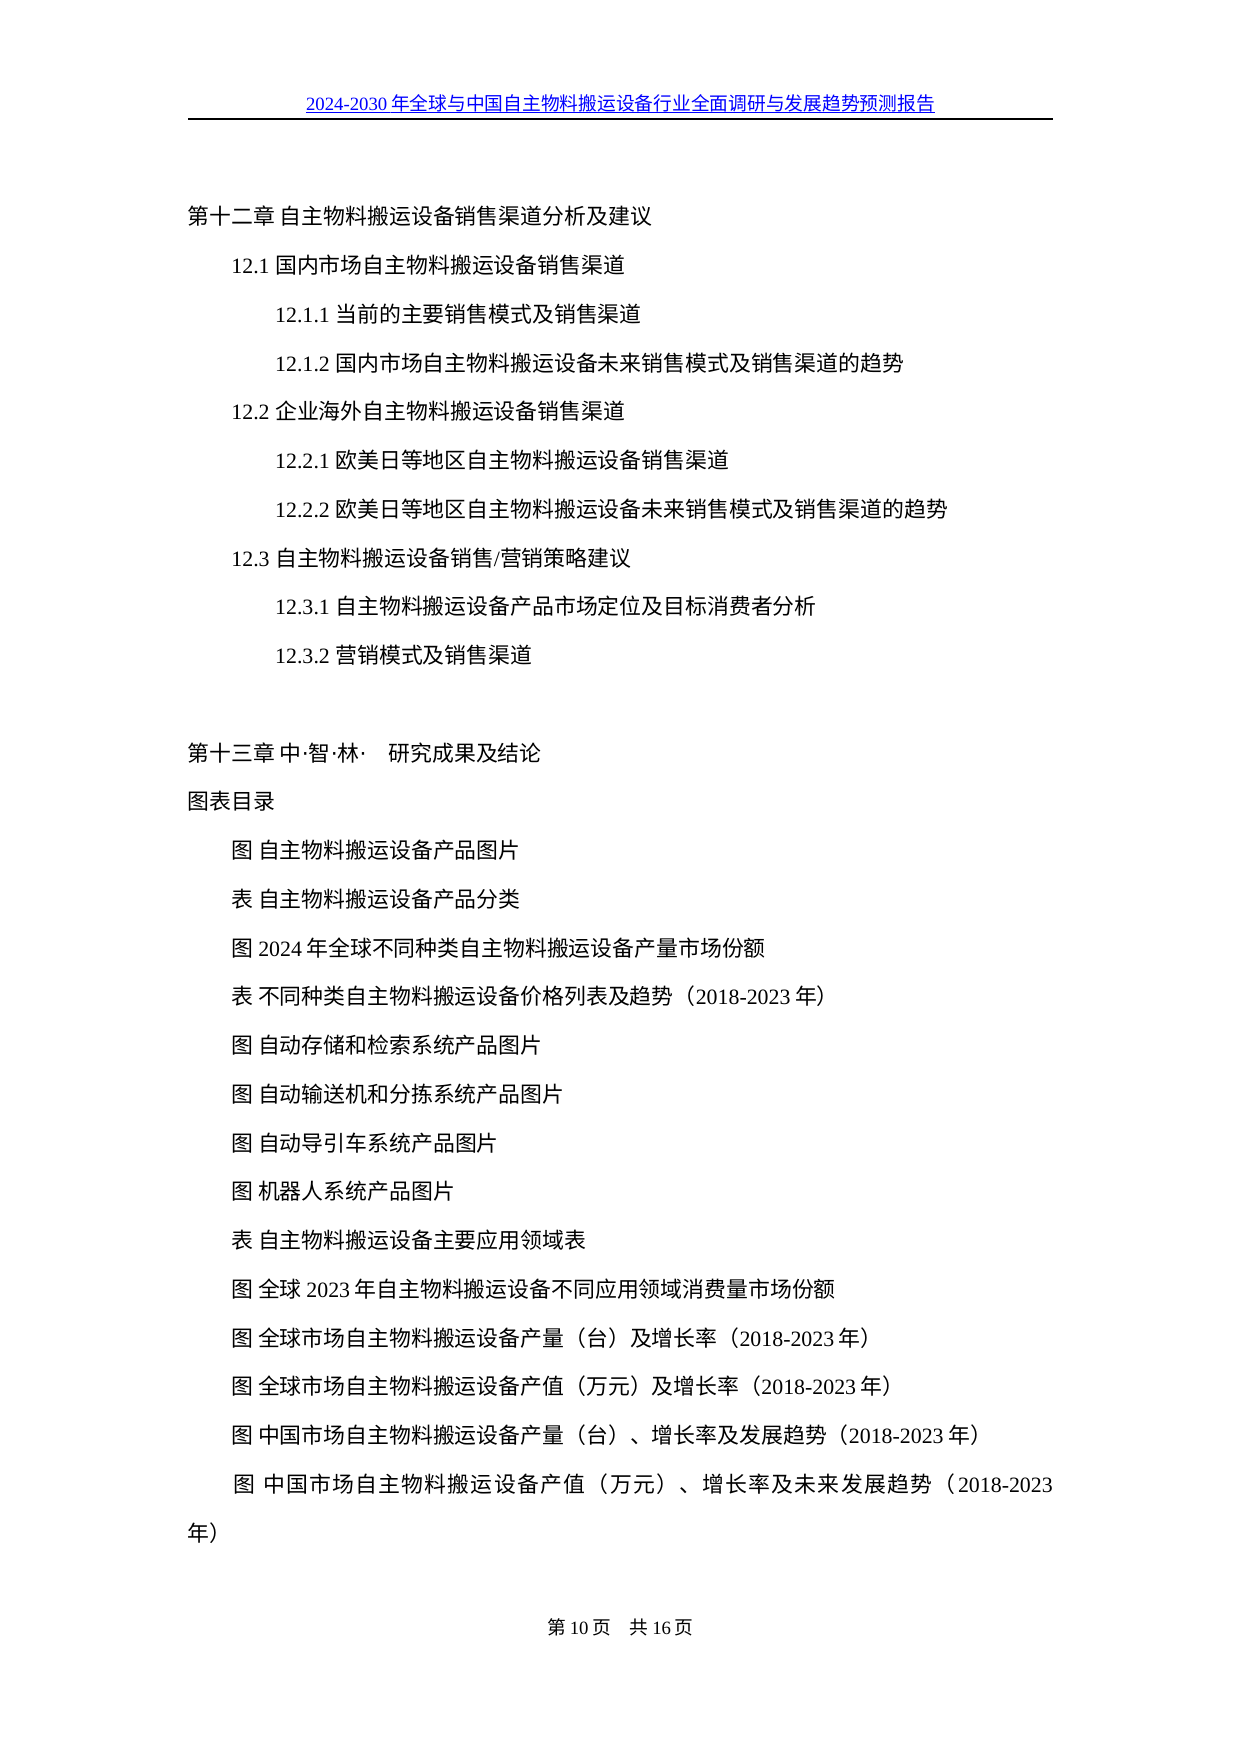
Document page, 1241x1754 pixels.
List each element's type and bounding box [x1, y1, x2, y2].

text [187, 150, 1053, 1548]
